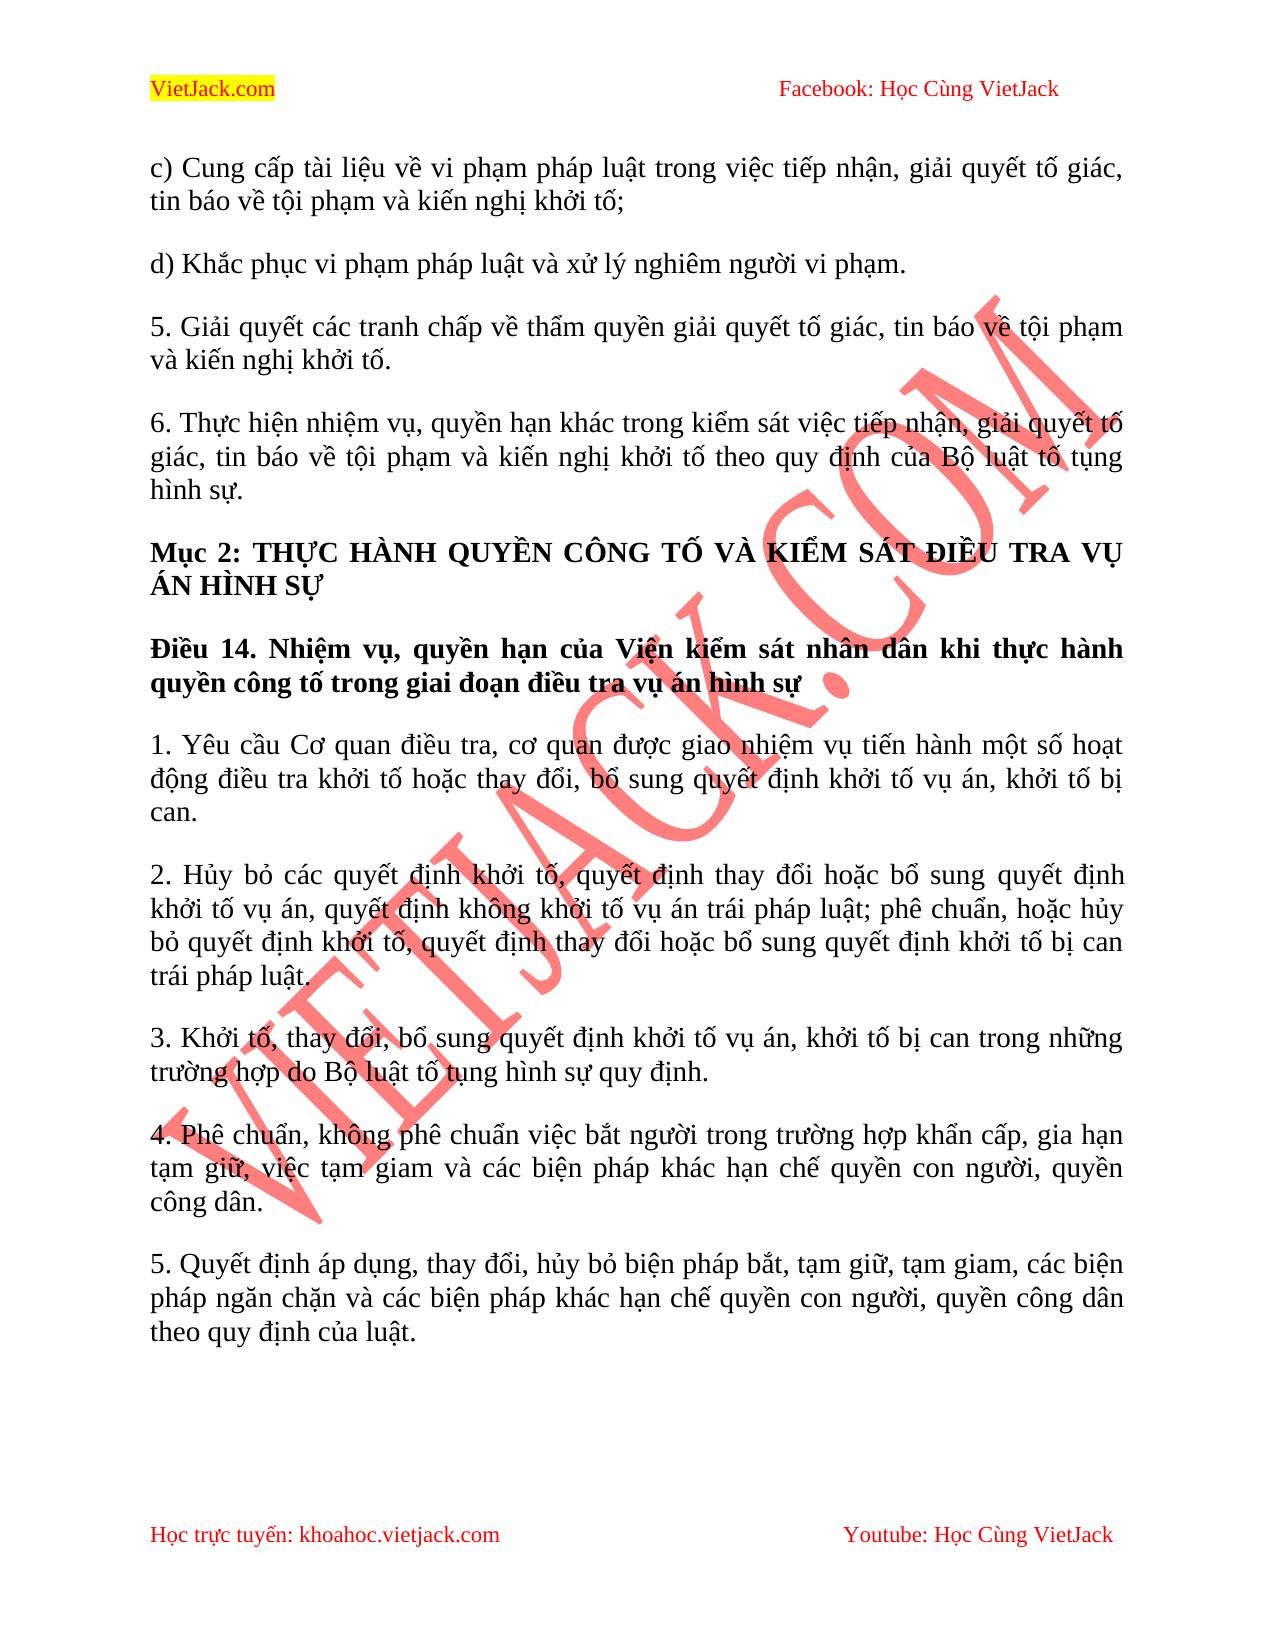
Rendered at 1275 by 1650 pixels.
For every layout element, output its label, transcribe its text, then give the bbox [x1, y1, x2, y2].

text 3. Khởi tố, thay đổi, bổ sung quyết định khởi tố vụ án, khởi tố bị can trong những trường hợp do Bộ luật tố tụng hình sự quy định. [150, 1021, 1125, 1088]
text Mục 2: THỰC HÀNH QUYỀN CÔNG TỐ VÀ KIỂM SÁT ĐIỀU TRA VỤ ÁN HÌNH SỰ [150, 535, 1125, 602]
text d) Khắc phục vi phạm pháp luật và xử lý nghiêm người vi phạm. [150, 246, 1125, 280]
text 5. Quyết định áp dụng, thay đổi, hủy bỏ biện pháp bắt, tạm giữ, tạm giam, các biện pháp ngăn chặn và các biện pháp khác hạn chế quyền con người, quyền công dân theo quy định của luật. [150, 1247, 1125, 1347]
text 2. Hủy bỏ các quyết định khởi tố, quyết định thay đổi hoặc bổ sung quyết định khởi tố vụ án, quyết định không khởi tố vụ án trái pháp luật; phê chuẩn, hoặc hủy bỏ quyết định khởi tố, quyết định thay đổi hoặc bổ sung quyết định khởi tố bị can trái pháp luật. [150, 857, 1125, 991]
text c) Cung cấp tài liệu về vi phạm pháp luật trong việc tiếp nhận, giải quyết tố giác, tin báo về tội phạm và kiến nghị khởi tố; [150, 150, 1125, 217]
text 6. Thực hiện nhiệm vụ, quyền hạn khác trong kiểm sát việc tiếp nhận, giải quyết tố giác, tin báo về tội phạm và kiến nghị khởi tố theo quy định của Bộ luật tố tụng hình sự. [150, 405, 1125, 506]
text 5. Giải quyết các tranh chấp về thẩm quyền giải quyết tố giác, tin báo về tội phạm và kiến nghị khởi tố. [150, 309, 1125, 376]
text 1. Yêu cầu Cơ quan điều tra, cơ quan được giao nhiệm vụ tiến hành một số hoạt động điều tra khởi tố hoặc thay đổi, bổ sung quyết định khởi tố vụ án, khởi tố bị can. [150, 727, 1125, 828]
text 4. Phê chuẩn, không phê chuẩn việc bắt người trong trường hợp khẩn cấp, gia hạn tạm giữ, việc tạm giam và các biện pháp khác hạn chế quyền con người, quyền công dân. [150, 1117, 1125, 1217]
text Điều 14. Nhiệm vụ, quyền hạn của Viện kiểm sát nhân dân khi thực hành quyền công tố trong giai đoạn điều tra vụ án hình sự [150, 631, 1125, 698]
